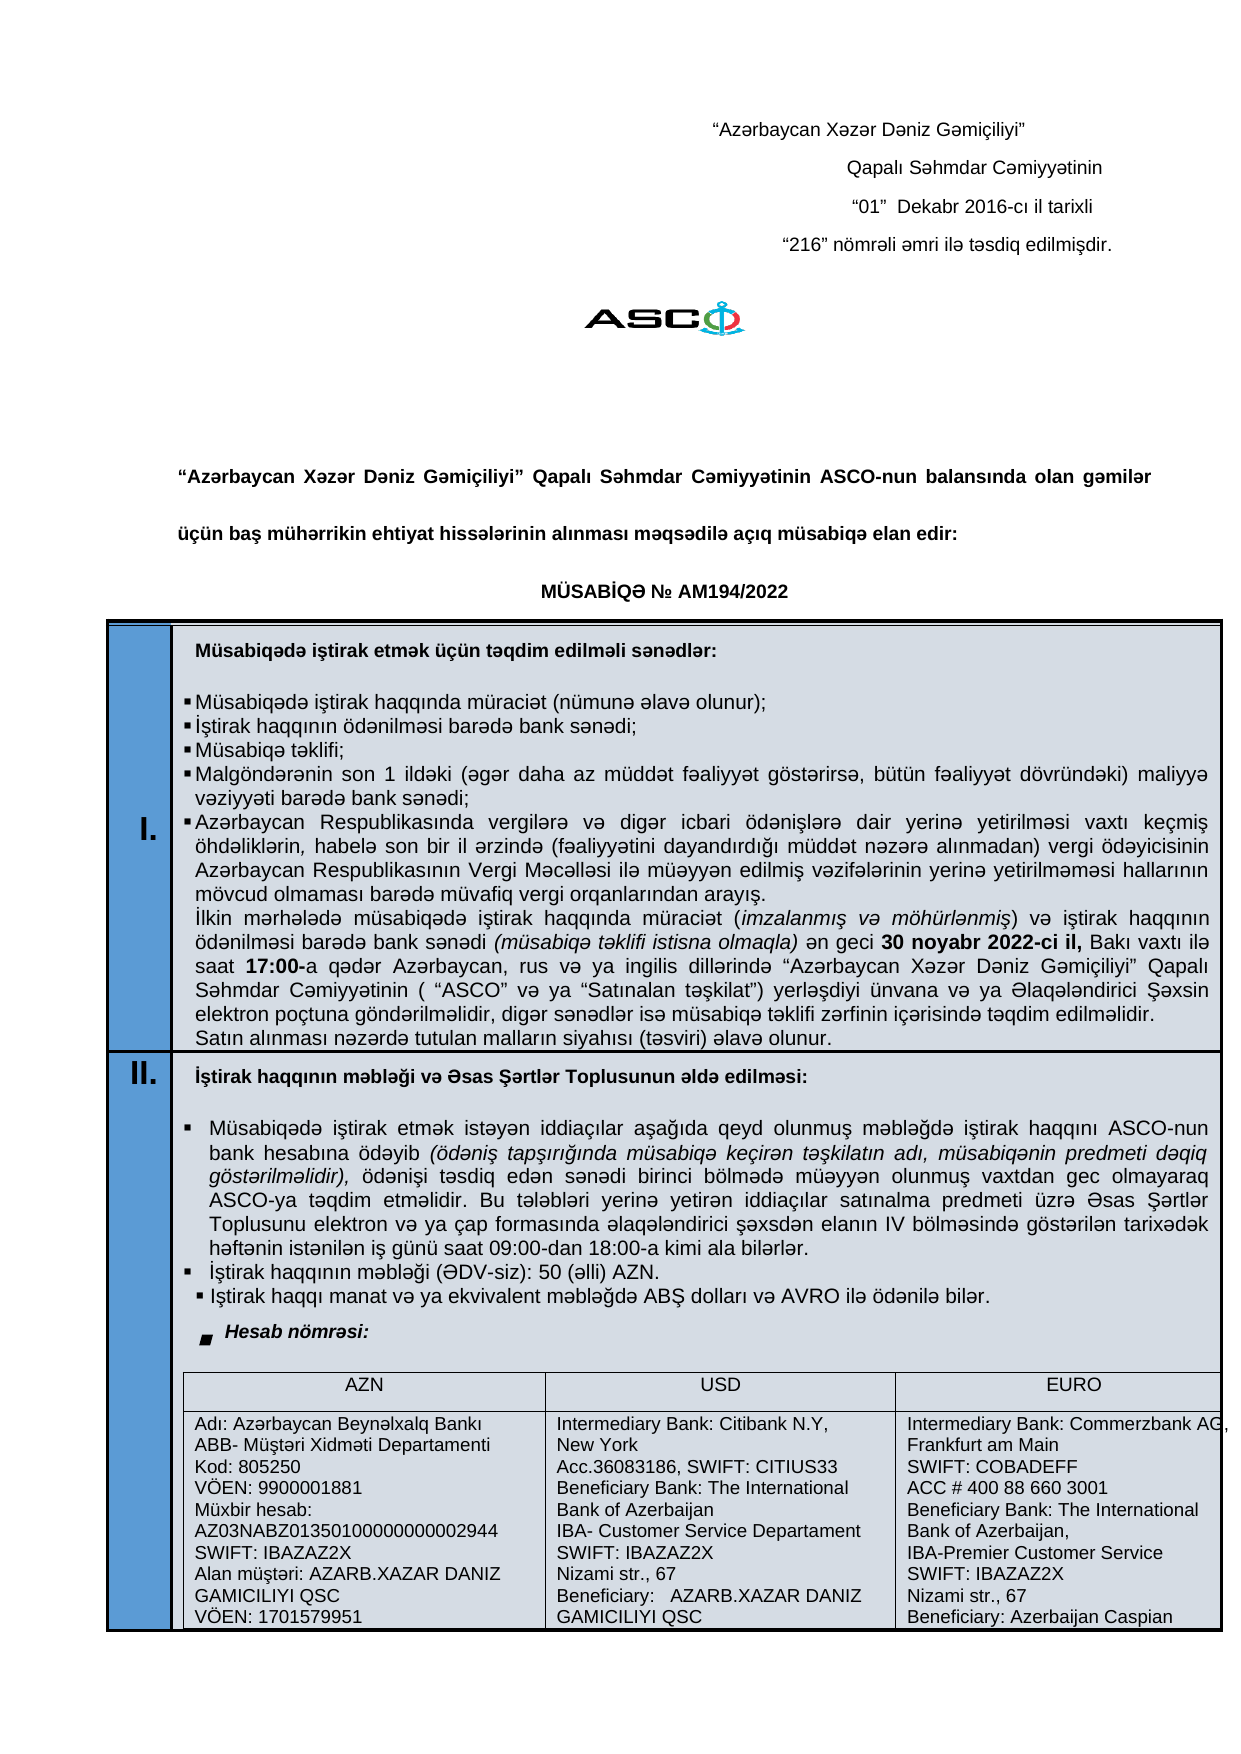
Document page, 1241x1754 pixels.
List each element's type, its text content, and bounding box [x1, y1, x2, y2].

text MÜSABİQƏ № AM194/2022 [177, 580, 1152, 618]
text Qapalı Səhmdar Cəmiyyətinin [102, 157, 1149, 195]
text “Azərbaycan Xəzər Dəniz Gəmiçiliyi” Qapalı Səhmdar Cəmiyyətinin ASCO-nun balansında olan gəmilər üçün baş mühərrikin ehtiyat hissələrinin alınması məqsədilə açıq müsabiqə elan edir: [177, 465, 1152, 561]
text “Azərbaycan Xəzər Dəniz Gəmiçiliyi” [93, 118, 1218, 157]
text “01” Dekabr 2016-cı il tarixli [102, 195, 1218, 233]
table_cell [109, 1053, 170, 1629]
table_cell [173, 1053, 1220, 1629]
picture [548, 271, 781, 366]
table_header Müsabiqədə iştirak etmək üçün təqdim edilməli sənədlər: Müsabiqədə iştirak haqqında müraciət (nümunə əlavə olunur); İştirak haqqının ödənilməsi barədə bank sənədi; Müsabiqə təklifi; Malgöndərənin son 1 ildəki (əgər daha az müddət fəaliyyət göstərirsə, bütün fəaliyyət dövründəki) maliyyə vəziyyəti barədə bank sənədi; Azərbaycan Respublikasında vergilərə və digər icbari ödənişlərə dair yerinə yetirilməsi vaxtı keçmiş öhdəliklərin, habelə son bir il ərzində (fəaliyyətini dayandırdığı müddət nəzərə alınmadan) vergi ödəyicisinin Azərbaycan Respublikasının Vergi Məcəlləsi ilə müəyyən edilmiş vəzifələrinin yerinə yetirilməməsi hallarının mövcud olmaması barədə müvafiq vergi orqanlarından arayış. İlkin mərhələdə müsabiqədə iştirak haqqında müraciət (imzalanmış və möhürlənmiş) və iştirak haqqının ödənilməsi barədə bank sənədi (müsabiqə təklifi istisna olmaqla) ən geci 30 noyabr 2022-ci il, Bakı vaxtı ilə saat 17:00-a qədər Azərbaycan, rus və ya ingilis dillərində “Azərbaycan Xəzər Dəniz Gəmiçiliyi” Qapalı Səhmdar Cəmiyyətinin ( “ASCO” və ya “Satınalan təşkilat”) yerləşdiyi ünvana və ya Əlaqələndirici Şəxsin elektron poçtuna göndərilməlidir, digər sənədlər isə müsabiqə təklifi zərfinin içərisində təqdim edilməlidir. Satın alınması nəzərdə tutulan malların siyahısı (təsviri) əlavə olunur. [173, 626, 1220, 1050]
text “216” nömrəli əmri ilə təsdiq edilmişdir. [693, 233, 1218, 272]
table_header [109, 626, 170, 1050]
